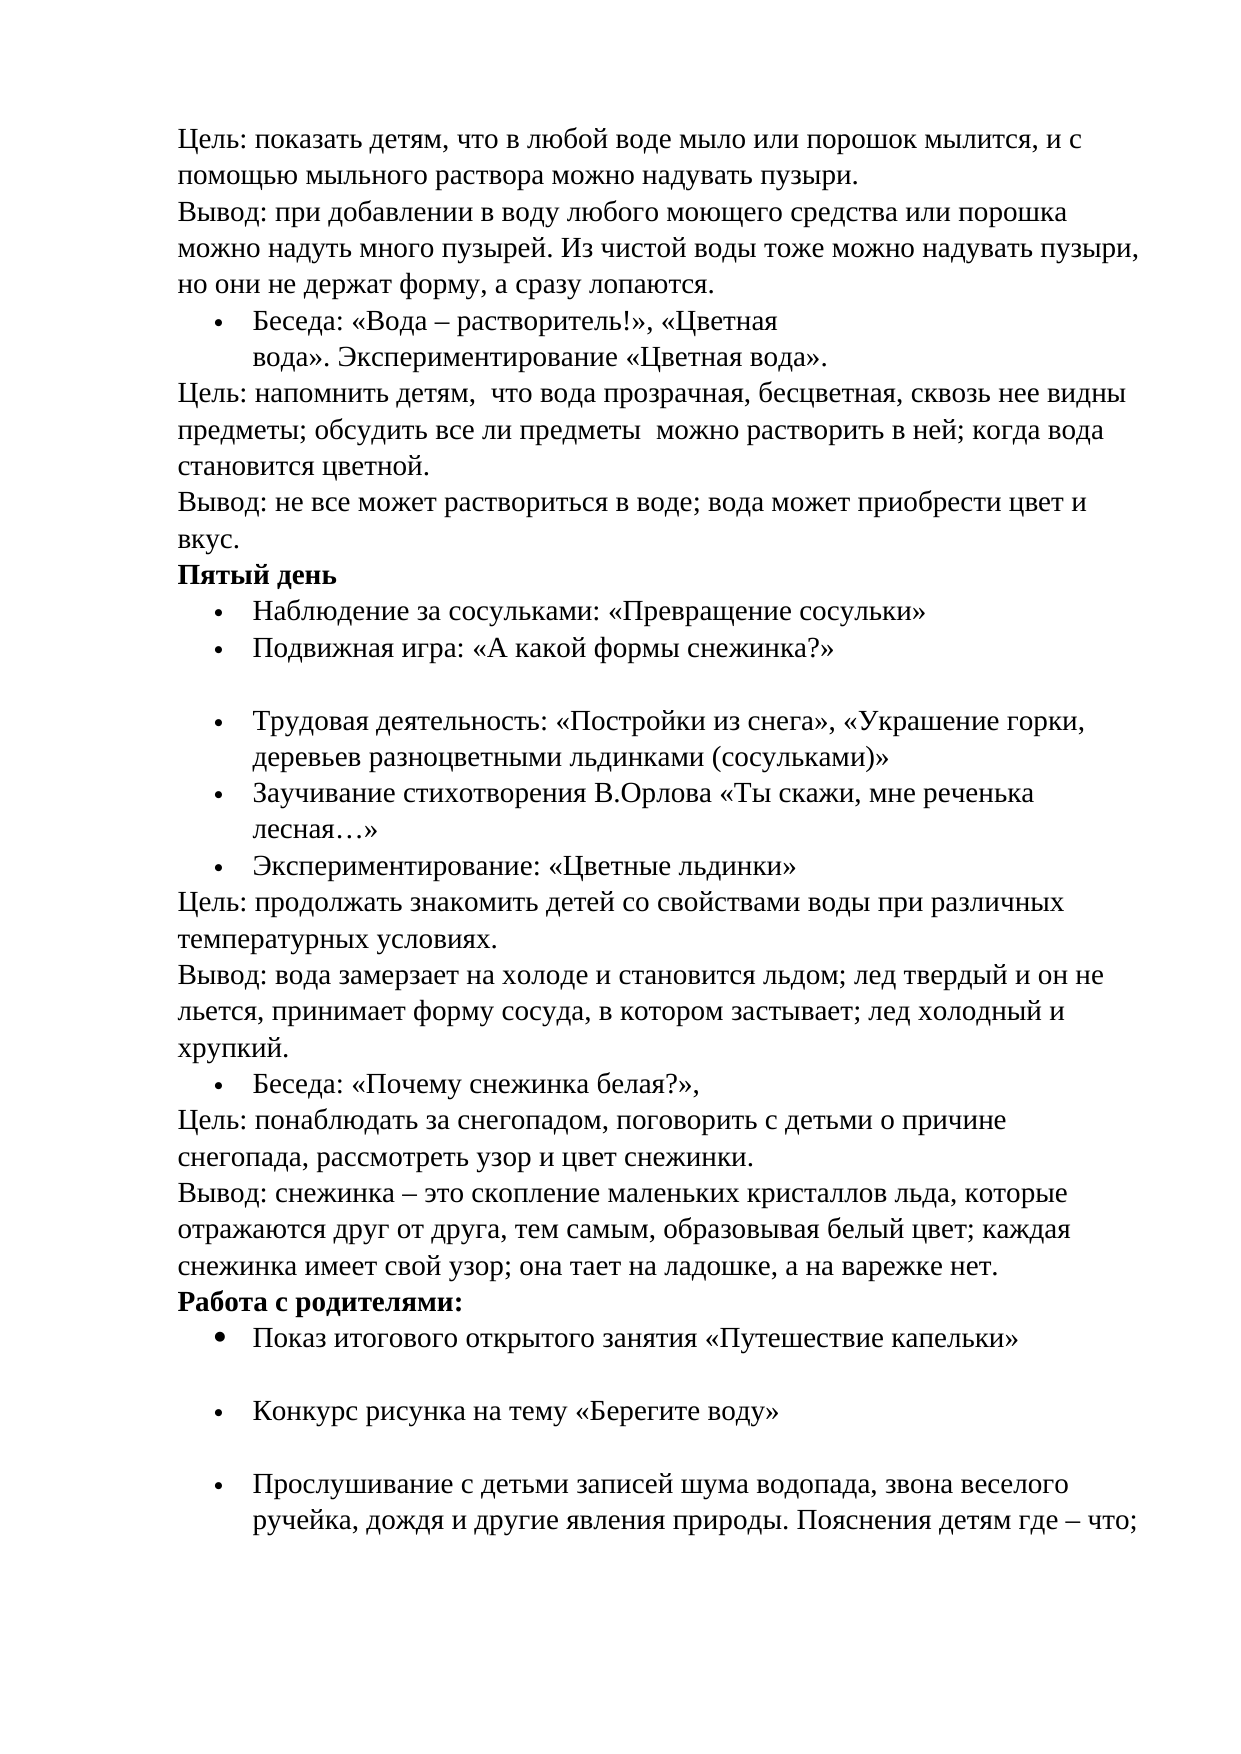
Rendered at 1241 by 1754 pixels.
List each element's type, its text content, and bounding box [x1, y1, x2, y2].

text Цель: понаблюдать за снегопадом, поговорить с детьми о причине [177, 1100, 1152, 1136]
text Пятый день [177, 554, 1152, 591]
list Наблюдение за сосульками: «Превращение сосульки» [215, 591, 1152, 627]
list Беседа: «Почему снежинка белая?», [215, 1063, 1152, 1100]
text предметы; обсудить все ли предметы можно растворить в ней; когда вода становится цветной. Вывод: не все может раствориться в воде; вода может приобрести цвет и вкус. [177, 409, 1152, 554]
list Беседа: «Вода – растворитель!», «Цветная вода». Экспериментирование «Цветная вода». [215, 300, 1152, 373]
text Цель: продолжать знакомить детей со свойствами воды при различных температурных условиях. Вывод: вода замерзает на холоде и становится льдом; лед твердый и он не льется, принимает форму сосуда, в котором застывает; лед холодный и хрупкий. [177, 882, 1152, 1063]
list Трудовая деятельность: «Постройки из снега», «Украшение горки, деревьев разноцветными льдинками (сосульками)» [215, 700, 1152, 772]
list Экспериментирование: «Цветные льдинки» [215, 845, 1152, 882]
list Прослушивание с детьми записей шума водопада, звона веселого ручейка, дождя и другие явления природы. Пояснения детям где – что; [215, 1463, 1152, 1536]
text Цель: показать детям, что в любой воде мыло или порошок мылится, и с помощью мыльного раствора можно надувать пузыри. Вывод: при добавлении в воду любого моющего средства или порошка можно надуть много пузырей. Из чистой воды тоже можно надувать пузыри, но они не держат форму, а сразу лопаются. [177, 118, 1152, 300]
list Показ итогового открытого занятия «Путешествие капельки» [215, 1318, 1152, 1354]
text снегопада, рассмотреть узор и цвет снежинки. Вывод: снежинка – это скопление маленьких кристаллов льда, которые отражаются друг от друга, тем самым, образовывая белый цвет; каждая снежинка имеет свой узор; она тает на ладошке, а на варежке нет. [177, 1136, 1152, 1281]
list Конкурс рисунка на тему «Берегите воду» [215, 1391, 1152, 1427]
text Цель: напомнить детям, что вода прозрачная, бесцветная, сквозь нее видны [177, 373, 1152, 409]
list Подвижная игра: «А какой формы снежинка?» [215, 627, 1152, 663]
text Работа с родителями: [177, 1281, 1152, 1318]
list Заучивание стихотворения В.Орлова «Ты скажи, мне реченька лесная…» [215, 772, 1152, 845]
